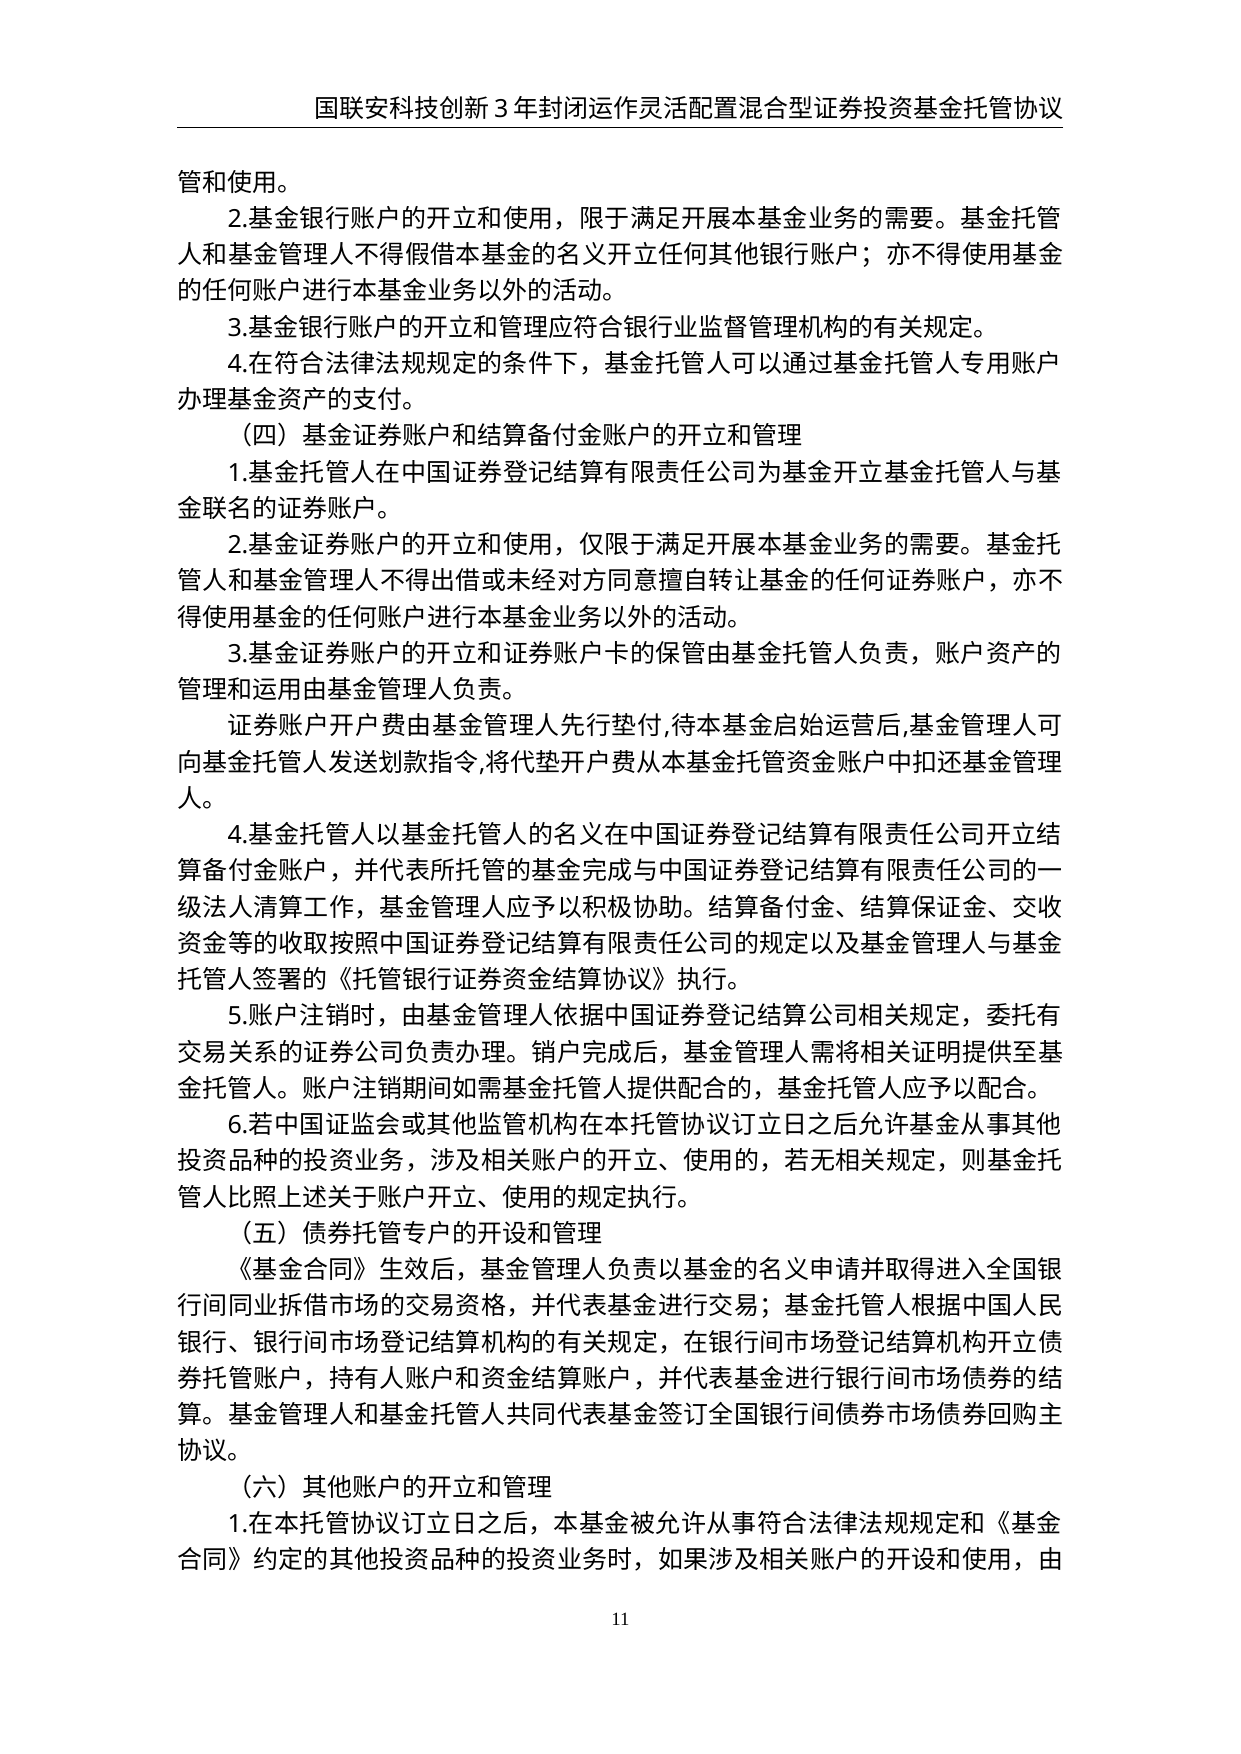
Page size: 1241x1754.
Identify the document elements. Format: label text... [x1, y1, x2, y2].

text （四）基金证券账户和结算备付金账户的开立和管理 [177, 416, 1063, 452]
text 5.账户注销时，由基金管理人依据中国证券登记结算公司相关规定，委托有交易关系的证券公司负责办理。销户完成后，基金管理人需将相关证明提供至基金托管人。账户注销期间如需基金托管人提供配合的，基金托管人应予以配合。 [177, 996, 1063, 1104]
text 3.基金证券账户的开立和证券账户卡的保管由基金托管人负责，账户资产的管理和运用由基金管理人负责。 [177, 633, 1063, 706]
text 1.基金托管人在中国证券登记结算有限责任公司为基金开立基金托管人与基金联名的证券账户。 [177, 452, 1063, 524]
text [177, 1503, 1063, 1576]
text 证券账户开户费由基金管理人先行垫付,待本基金启始运营后,基金管理人可向基金托管人发送划款指令,将代垫开户费从本基金托管资金账户中扣还基金管理人。 [177, 706, 1063, 814]
text （六）其他账户的开立和管理 [177, 1467, 1063, 1503]
text 4.基金托管人以基金托管人的名义在中国证券登记结算有限责任公司开立结算备付金账户，并代表所托管的基金完成与中国证券登记结算有限责任公司的一级法人清算工作，基金管理人应予以积极协助。结算备付金、结算保证金、交收资金等的收取按照中国证券登记结算有限责任公司的规定以及基金管理人与基金托管人签署的《托管银行证券资金结算协议》执行。 [177, 814, 1063, 996]
text 《基金合同》生效后，基金管理人负责以基金的名义申请并取得进入全国银行间同业拆借市场的交易资格，并代表基金进行交易；基金托管人根据中国人民银行、银行间市场登记结算机构的有关规定，在银行间市场登记结算机构开立债券托管账户，持有人账户和资金结算账户，并代表基金进行银行间市场债券的结算。基金管理人和基金托管人共同代表基金签订全国银行间债券市场债券回购主协议。 [177, 1249, 1063, 1467]
text 2.基金证券账户的开立和使用，仅限于满足开展本基金业务的需要。基金托管人和基金管理人不得出借或未经对方同意擅自转让基金的任何证券账户，亦不得使用基金的任何账户进行本基金业务以外的活动。 [177, 524, 1063, 633]
text 3.基金银行账户的开立和管理应符合银行业监督管理机构的有关规定。 [177, 307, 1063, 343]
text 4.在符合法律法规规定的条件下，基金托管人可以通过基金托管人专用账户办理基金资产的支付。 [177, 343, 1063, 416]
text 2.基金银行账户的开立和使用，限于满足开展本基金业务的需要。基金托管人和基金管理人不得假借本基金的名义开立任何其他银行账户；亦不得使用基金的任何账户进行本基金业务以外的活动。 [177, 198, 1063, 307]
text 6.若中国证监会或其他监管机构在本托管协议订立日之后允许基金从事其他投资品种的投资业务，涉及相关账户的开立、使用的，若无相关规定，则基金托管人比照上述关于账户开立、使用的规定执行。 [177, 1104, 1063, 1213]
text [177, 162, 1063, 198]
text （五）债券托管专户的开设和管理 [177, 1213, 1063, 1249]
